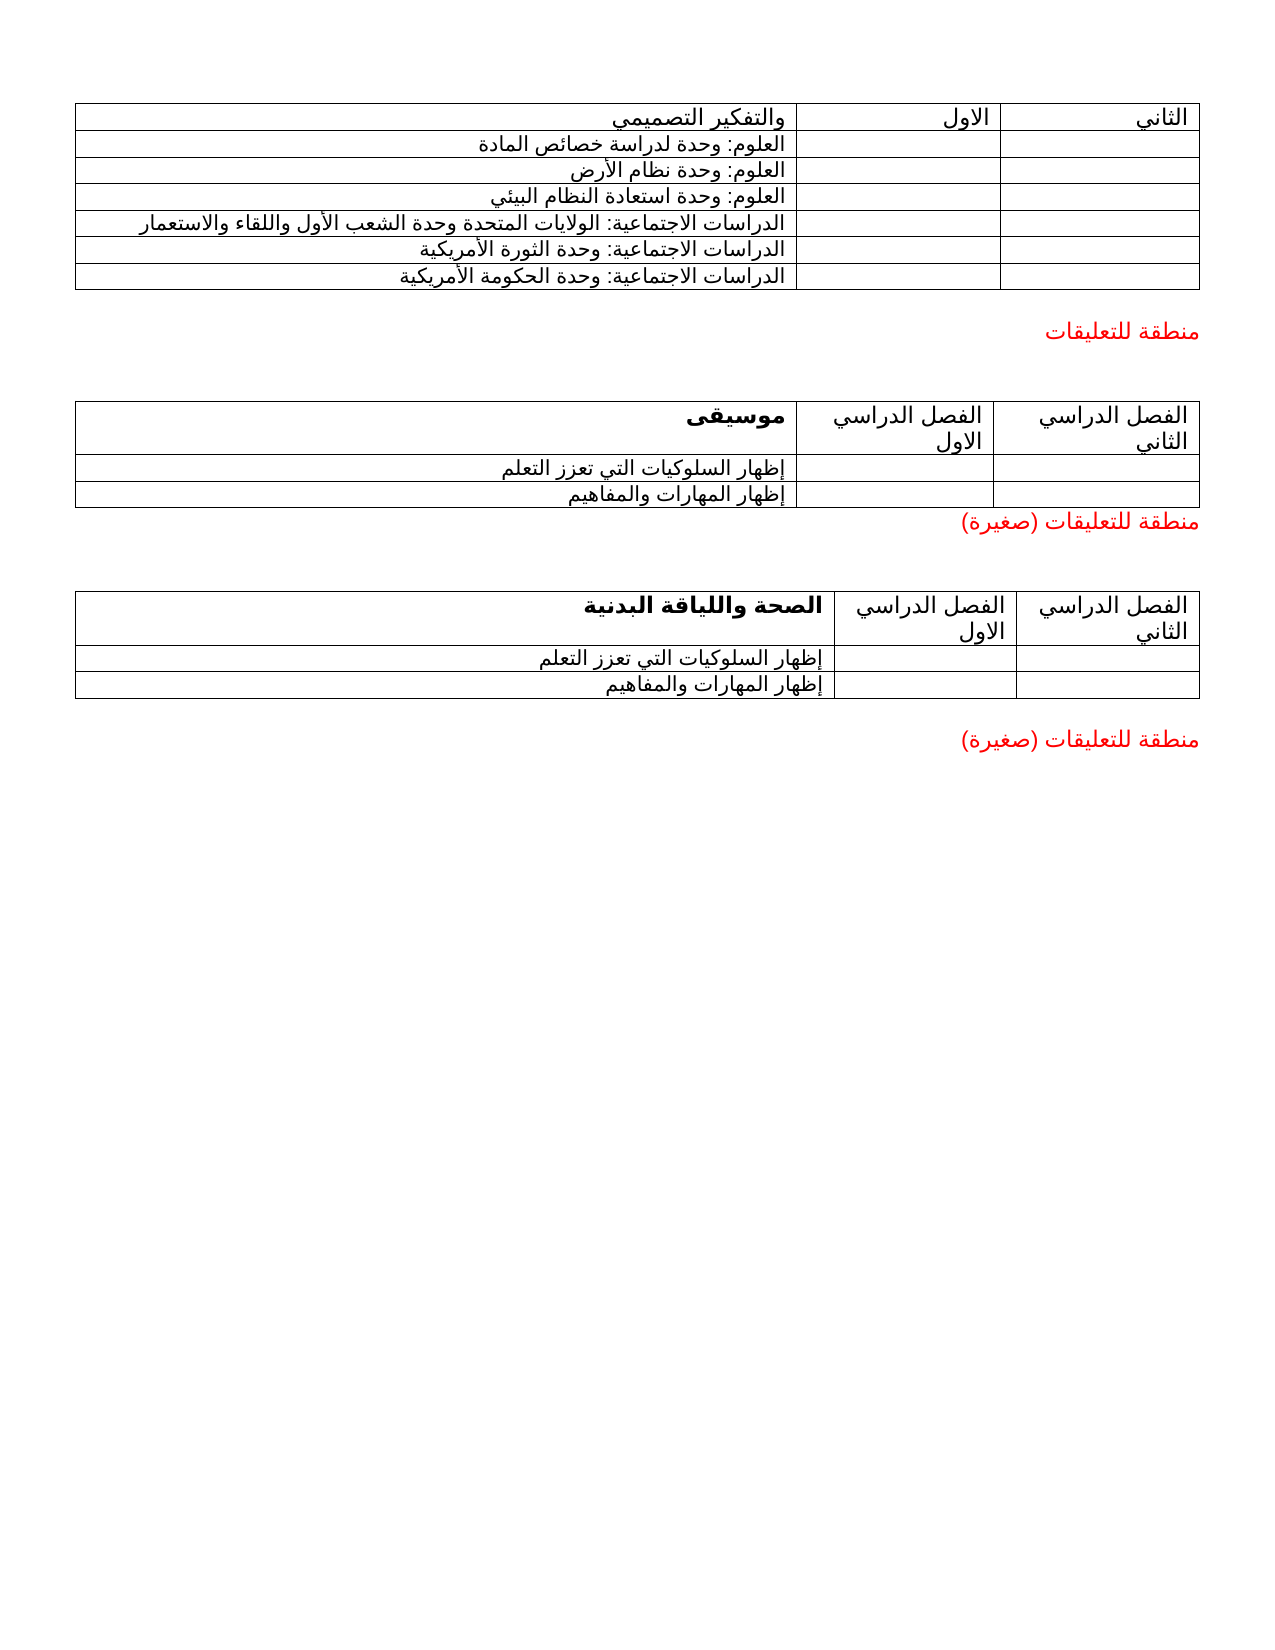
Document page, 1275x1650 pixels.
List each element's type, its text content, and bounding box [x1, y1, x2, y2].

text منطقة للتعليقات [75, 318, 1200, 344]
table_cell العلوم: وحدة لدراسة خصائص المادة [76, 131, 796, 157]
text منطقة للتعليقات (صغيرة) [75, 508, 1200, 535]
table_cell الدراسات الاجتماعية: وحدة الحكومة الأمريكية [76, 264, 796, 289]
table_cell [1001, 237, 1199, 263]
table_cell [1001, 211, 1199, 236]
table_cell [797, 158, 1000, 183]
table_cell إظهار المهارات والمفاهيم [76, 482, 796, 507]
table_cell [1017, 646, 1199, 671]
table_cell [835, 672, 1016, 697]
table_cell [1001, 158, 1199, 183]
table_cell [797, 237, 1000, 263]
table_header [1001, 104, 1199, 130]
table_header الفصل الدراسي الثاني [994, 402, 1199, 454]
table_cell [1001, 184, 1199, 210]
table_cell [994, 455, 1199, 481]
table_cell [1001, 264, 1199, 289]
table_header الفصل الدراسي الاول [797, 402, 993, 454]
table_cell [797, 455, 993, 481]
table_header الصحة واللياقة البدنية [76, 592, 834, 644]
table_cell [1001, 131, 1199, 157]
table_header الفصل الدراسي الثاني [1017, 592, 1199, 644]
table_cell [797, 184, 1000, 210]
text منطقة للتعليقات (صغيرة) [75, 726, 1200, 753]
table_cell [994, 482, 1199, 507]
table_cell [797, 211, 1000, 236]
table_header الفصل الدراسي الاول [797, 104, 1000, 130]
table_cell [835, 646, 1016, 671]
table_cell العلوم: وحدة نظام الأرض [76, 158, 796, 183]
table_cell [797, 264, 1000, 289]
table_cell [797, 131, 1000, 157]
table_cell الدراسات الاجتماعية: الولايات المتحدة وحدة الشعب الأول واللقاء والاستعمار [76, 211, 796, 236]
table_cell إظهار السلوكيات التي تعزز التعلم [76, 646, 834, 671]
table_header موسيقى [76, 402, 796, 454]
table_cell إظهار المهارات والمفاهيم [76, 672, 834, 697]
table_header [76, 104, 796, 130]
table_cell [797, 482, 993, 507]
table_cell إظهار السلوكيات التي تعزز التعلم [76, 455, 796, 481]
table_cell [1017, 672, 1199, 697]
table_header الفصل الدراسي الاول [835, 592, 1016, 644]
table_cell الدراسات الاجتماعية: وحدة الثورة الأمريكية [76, 237, 796, 263]
table_cell العلوم: وحدة استعادة النظام البيئي [76, 184, 796, 210]
